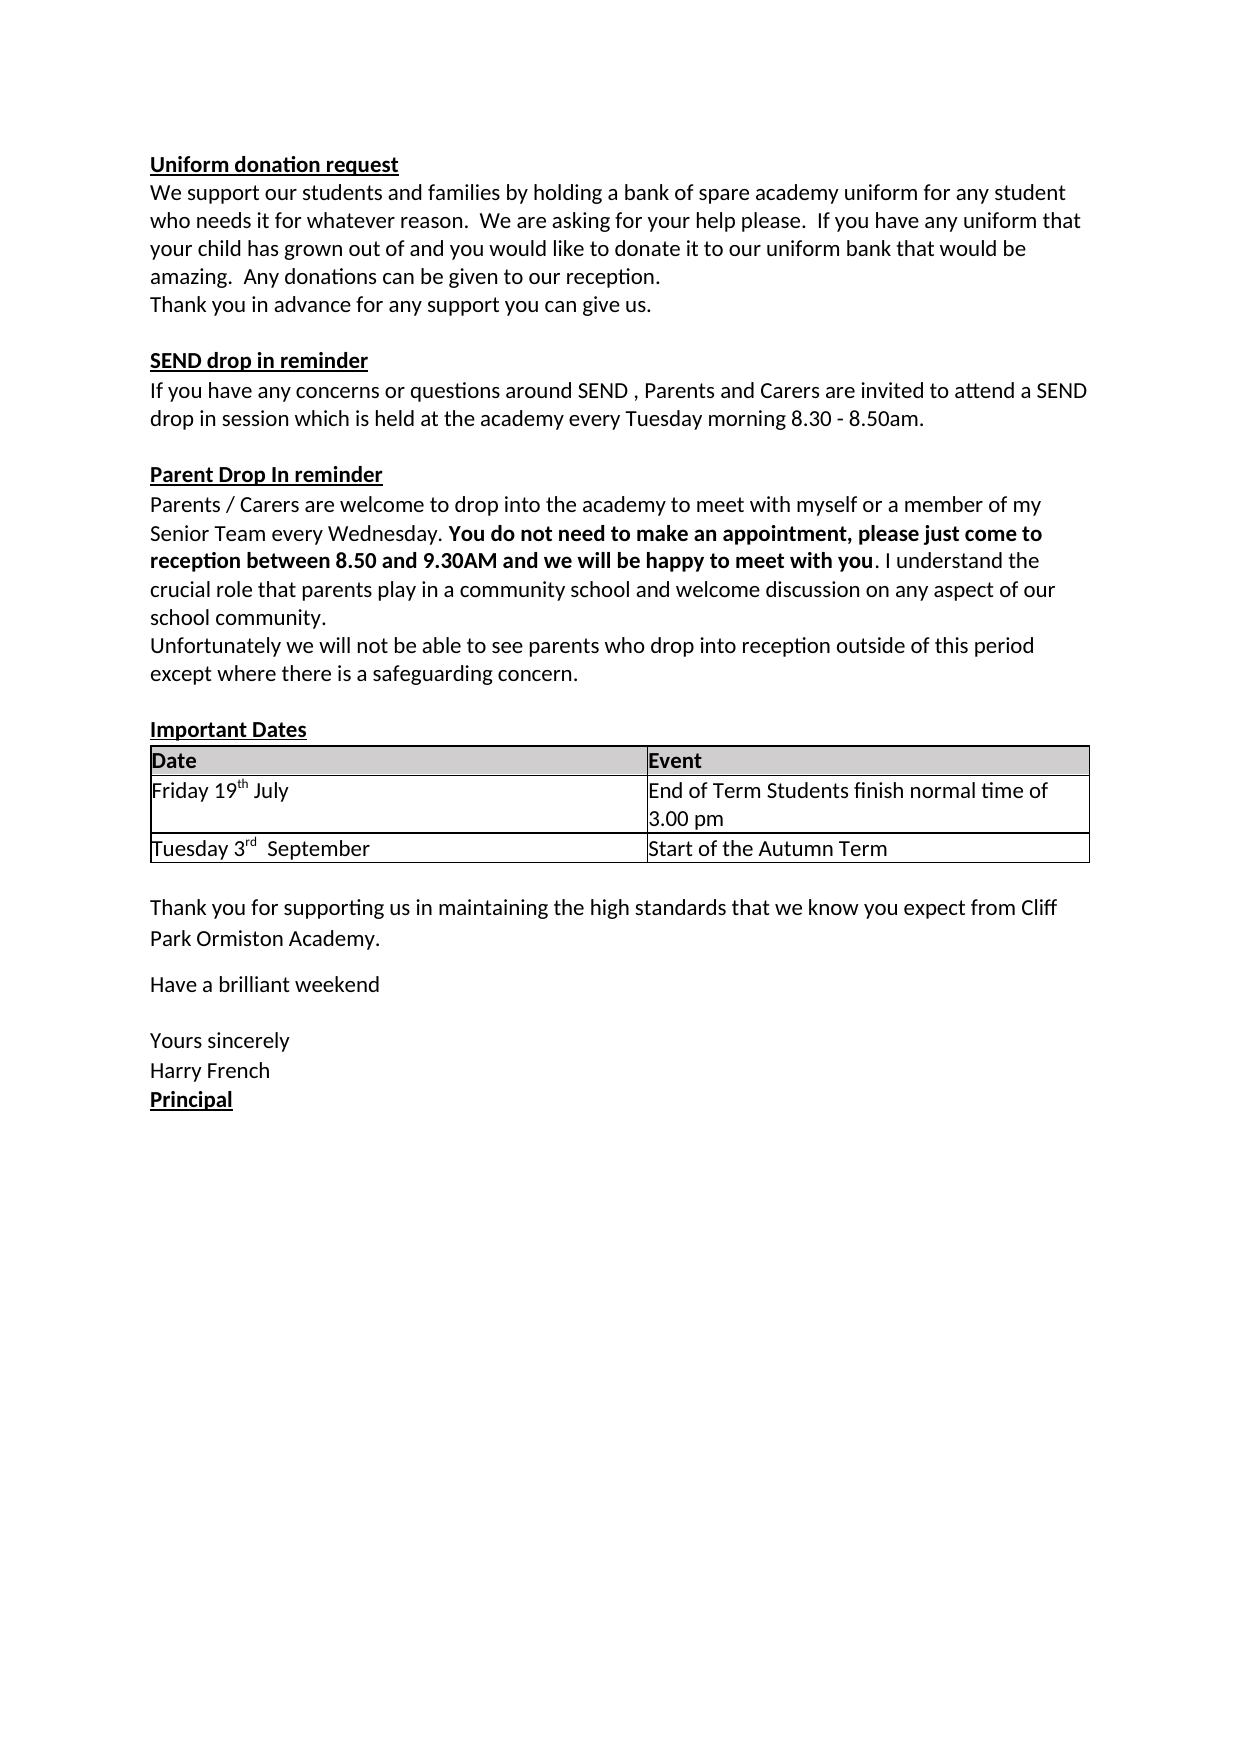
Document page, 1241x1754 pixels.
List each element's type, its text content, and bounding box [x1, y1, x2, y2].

table_cell Tuesday 3rd September [152, 834, 647, 862]
text Harry French Principal [150, 1056, 1090, 1113]
table_header Date [152, 747, 647, 774]
text Have a brilliant weekend [150, 971, 1090, 999]
text SEND drop in reminder [150, 346, 1090, 374]
text Thank you for supporting us in maintaining the high standards that we know you expect from Cliff Park Ormiston Academy. [150, 893, 1090, 952]
text Unfortunately we will not be able to see parents who drop into reception outside of this period except where there is a safeguarding concern. [150, 631, 1090, 687]
table_cell Start of the Autumn Term [648, 834, 1089, 862]
table_cell End of Term Students finish normal time of 3.00 pm [648, 776, 1089, 832]
text Parent Drop In reminder [150, 460, 1090, 488]
table_cell Friday 19th July [152, 776, 647, 832]
text Important Dates [150, 715, 1090, 743]
text We support our students and families by holding a bank of spare academy uniform for any student who needs it for whatever reason. We are asking for your help please. If you have any uniform that your child has grown out of and you would like to donate it to our uniform bank that would be amazing. Any donations can be given to our reception. [150, 178, 1090, 290]
table_header Event [648, 747, 1089, 774]
text Parents / Carers are welcome to drop into the academy to meet with myself or a member of my Senior Team every Wednesday. You do not need to make an appointment, please just come to reception between 8.50 and 9.30AM and we will be happy to meet with you. I understand the crucial role that parents play in a community school and welcome discussion on any aspect of our school community. [150, 491, 1090, 631]
text Uniform donation request [150, 150, 1090, 178]
text Yours sincerely [150, 1027, 1090, 1055]
text Thank you in advance for any support you can give us. [150, 290, 1090, 318]
